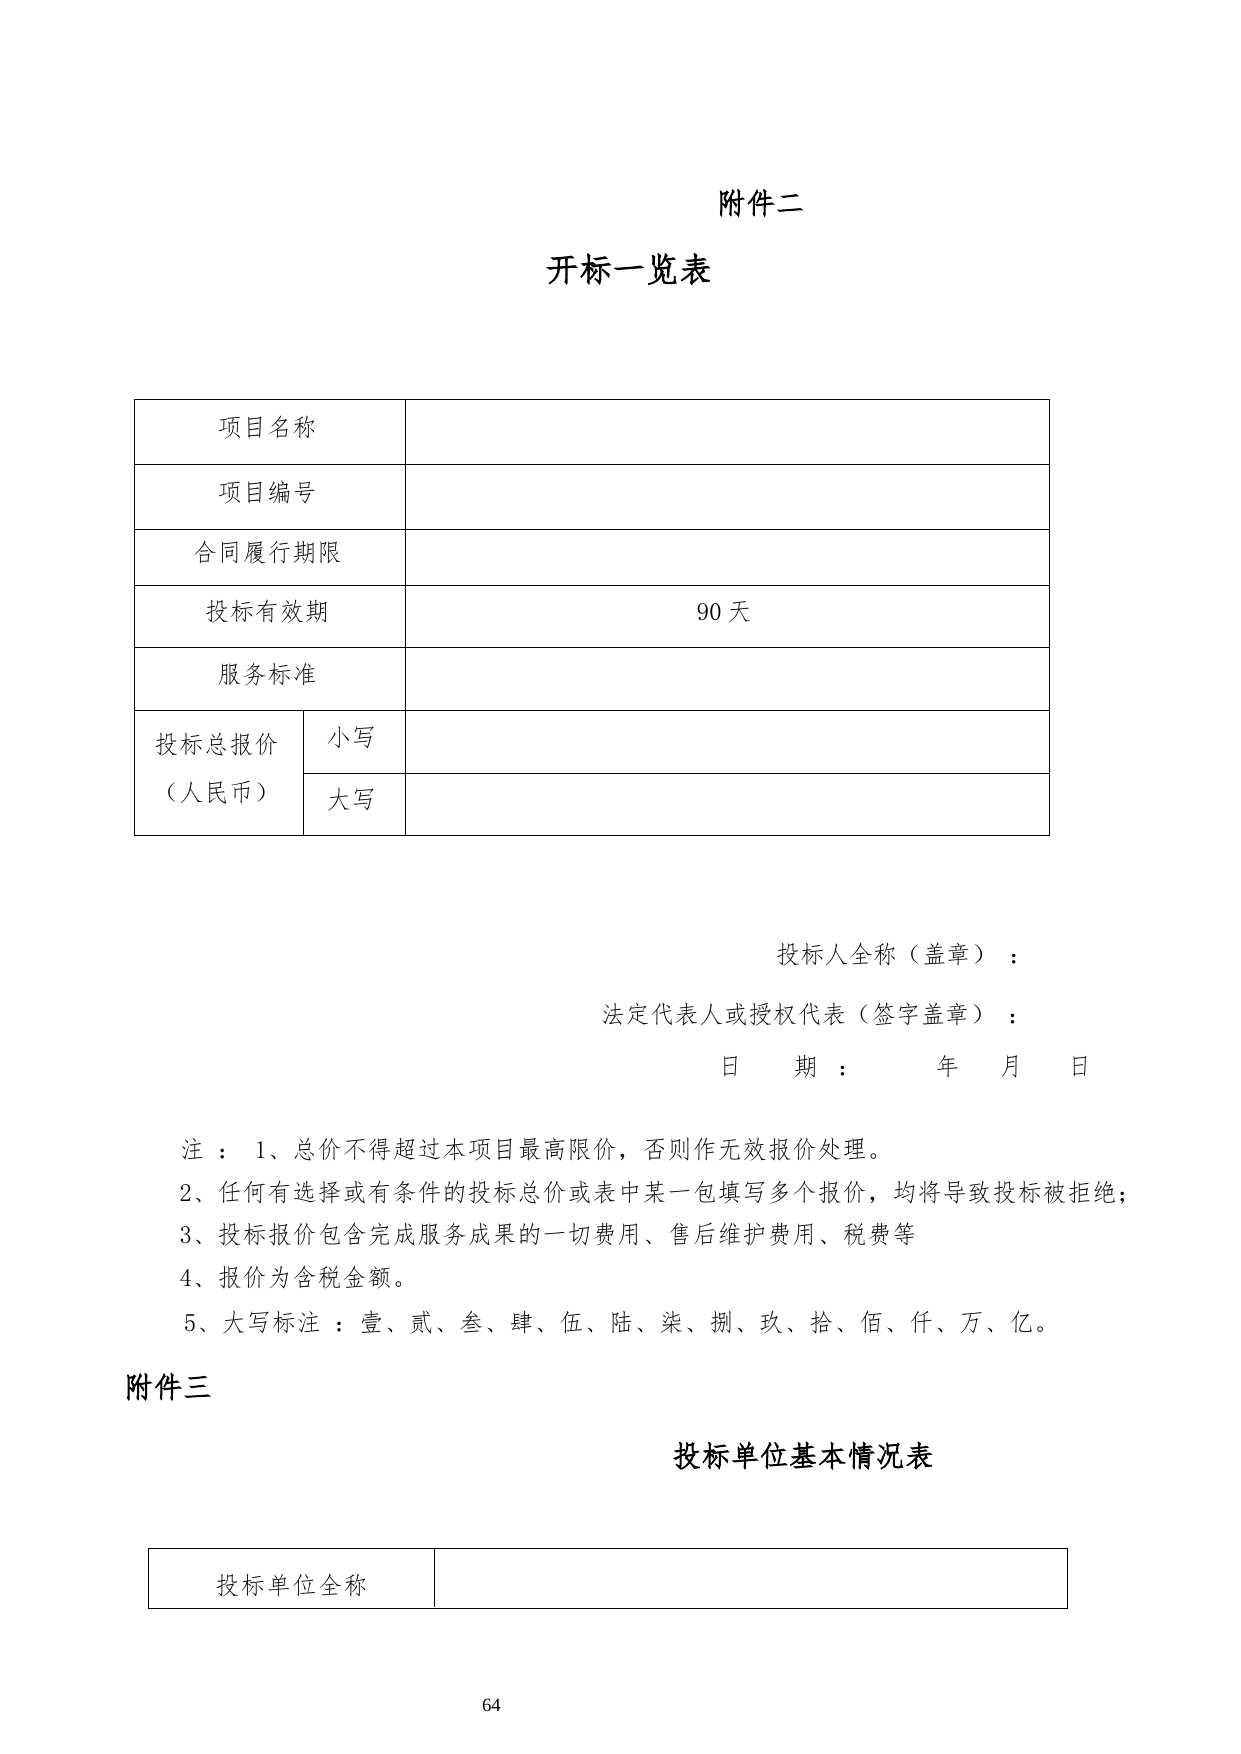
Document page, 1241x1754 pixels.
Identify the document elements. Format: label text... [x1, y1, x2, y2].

table_header 投标单位全称 [149, 1549, 434, 1607]
table_cell [406, 711, 1049, 773]
text 附件二 [717, 168, 1133, 234]
text 投标人全称（盖章） ： [775, 930, 1133, 996]
table_cell [406, 648, 1049, 710]
table_header [435, 1549, 1067, 1607]
text 法定代表人或授权代表（签字盖章） ： [600, 996, 1133, 1029]
table_header [406, 400, 1049, 464]
text 2、任何有选择或有条件的投标总价或表中某一包填写多个报价，均将导致投标被拒绝； [129, 1176, 1133, 1204]
text 投标单位基本情况表 [473, 1421, 1133, 1487]
list 开标一览表 [124, 234, 1133, 300]
table_cell 投标有效期 [135, 586, 405, 647]
table_header 项目名称 [135, 400, 405, 464]
table_cell 服务标准 [135, 648, 405, 710]
table_cell 项目编号 [135, 465, 405, 528]
table_cell [406, 530, 1049, 584]
text 4、报价为含税金额。 [129, 1262, 1133, 1290]
text 5、大写标注 ：壹、贰、叁、肆、伍、陆、柒、捌、玖、拾、佰、仟、万、亿。 [146, 1304, 1133, 1337]
table_cell 小写 [304, 711, 405, 773]
text 3、投标报价包含完成服务成果的一切费用、售后维护费用、税费等 [129, 1219, 1133, 1247]
list 附件三 [124, 1352, 1133, 1418]
text 日 期 ： 年 月 日 [717, 1048, 1133, 1081]
table_cell 投标总报价 （人民币） [135, 711, 303, 835]
text 注 ： 1、总价不得超过本项目最高限价，否则作无效报价处理。 [129, 1133, 1133, 1162]
table_cell [406, 465, 1049, 528]
table_cell [406, 774, 1049, 835]
table_cell 合同履行期限 [135, 530, 405, 584]
table_cell 大写 [304, 774, 405, 835]
table_cell 90天 [406, 586, 1049, 647]
